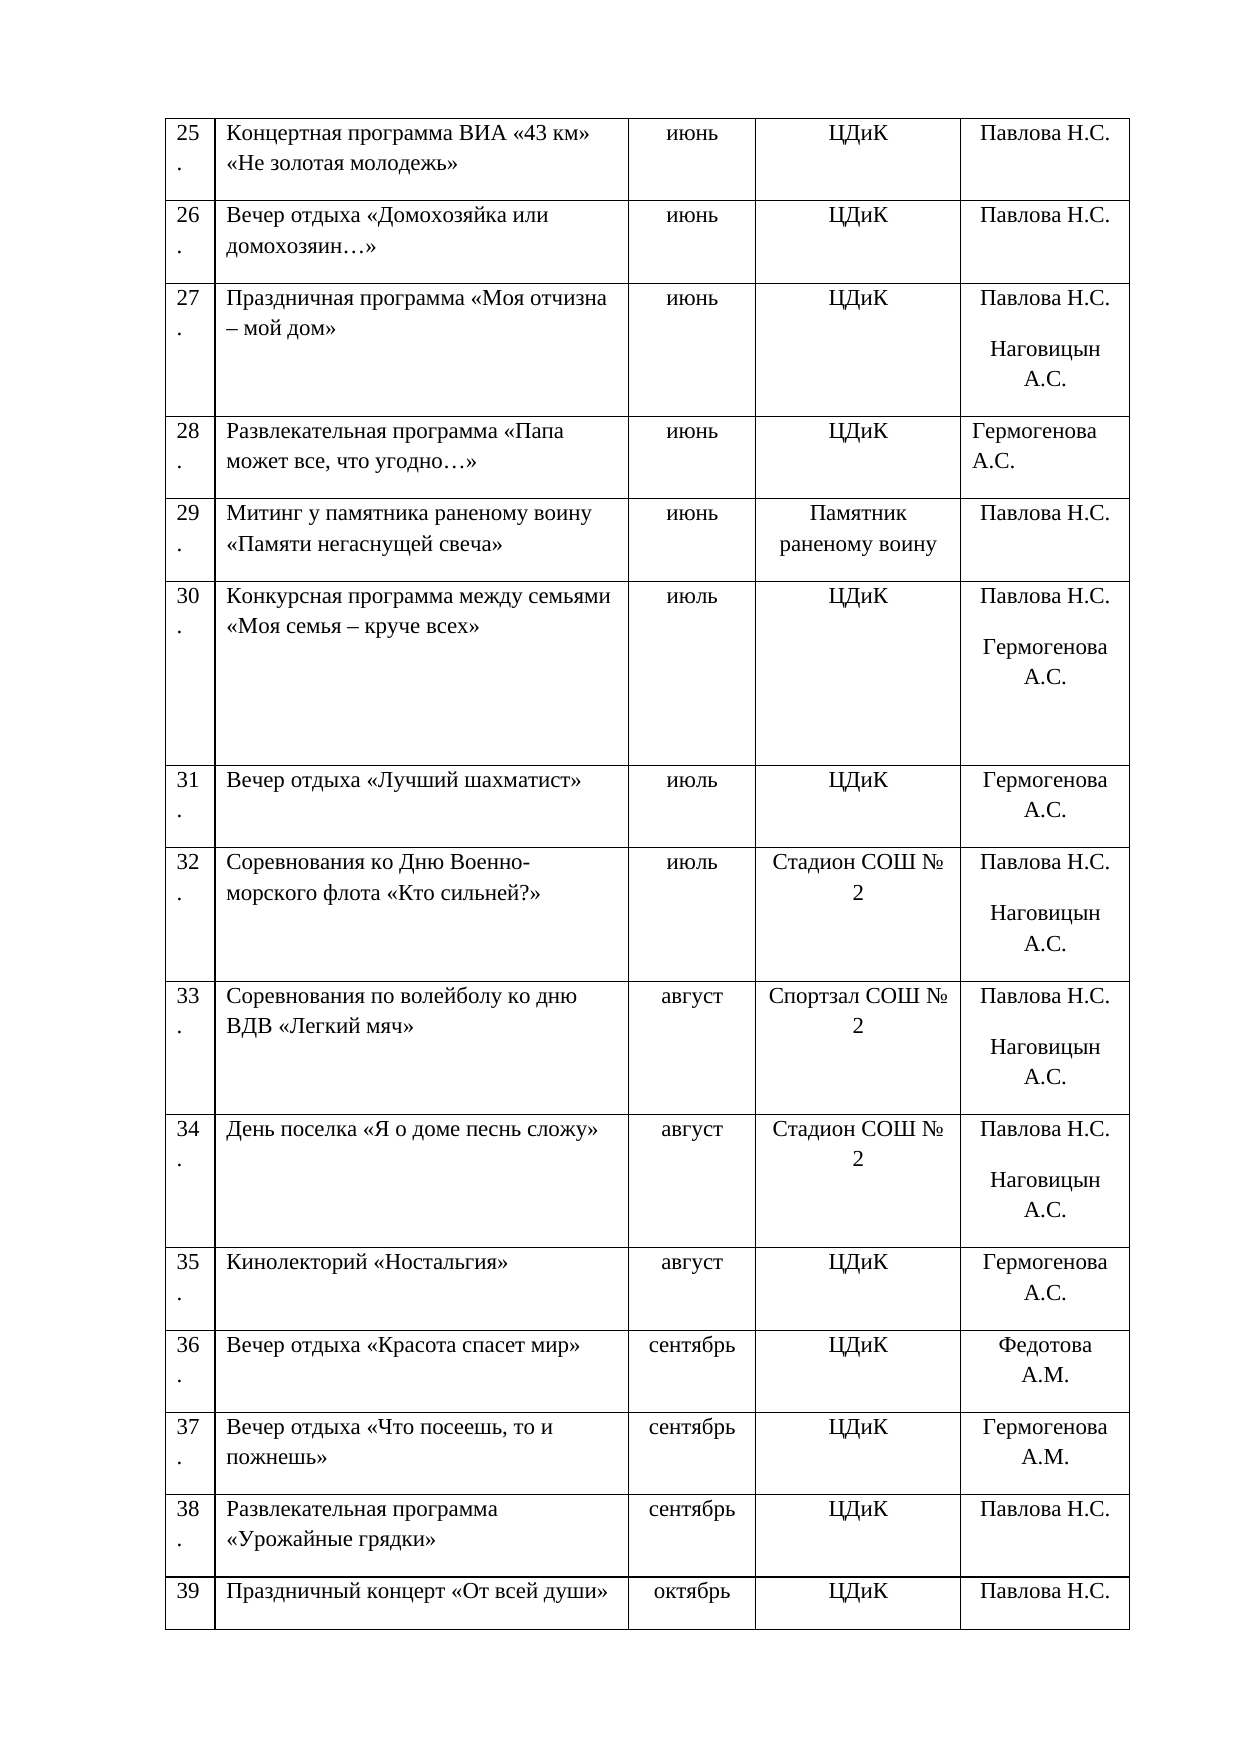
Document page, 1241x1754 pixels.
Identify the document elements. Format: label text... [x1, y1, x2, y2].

table_cell 33. [166, 982, 214, 1114]
table_cell Соревнования по волейболу ко дню ВДВ «Легкий мяч» [216, 982, 628, 1114]
table_cell Стадион СОШ № 2 [756, 848, 960, 981]
table_cell 34. [166, 1115, 214, 1247]
table_cell сентябрь [629, 1331, 755, 1412]
table_cell Гермогенова А.С. [961, 1248, 1129, 1329]
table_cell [216, 1578, 628, 1628]
table_cell Памятник раненому воину [756, 499, 960, 581]
table_cell Развлекательная программа «Урожайные грядки» [216, 1495, 628, 1576]
table_cell октябрь [629, 1578, 755, 1628]
table_cell ЦДиК [756, 1495, 960, 1576]
table_cell Соревнования ко Дню Военно-морского флота «Кто сильней?» [216, 848, 628, 981]
table_cell 37. [166, 1413, 214, 1494]
table_cell Павлова Н.С. Наговицын А.С. [961, 284, 1129, 416]
table_cell Павлова Н.С. [961, 119, 1129, 200]
table_cell Конкурсная программа между семьями «Моя семья – круче всех» [216, 582, 628, 765]
table_cell июль [629, 848, 755, 981]
table_cell ЦДиК [756, 284, 960, 416]
table_cell ЦДиК [756, 1578, 960, 1628]
table_cell Федотова А.М. [961, 1331, 1129, 1412]
table_cell июнь [629, 284, 755, 416]
table_cell ЦДиК [756, 119, 960, 200]
table_cell ЦДиК [756, 766, 960, 847]
table_cell 28. [166, 417, 214, 498]
table_cell 26. [166, 201, 214, 283]
table_cell август [629, 982, 755, 1114]
table_cell Вечер отдыха «Красота спасет мир» [216, 1331, 628, 1412]
table_cell июнь [629, 417, 755, 498]
table_cell ЦДиК [756, 201, 960, 283]
table_cell 25. [166, 119, 214, 200]
table_cell Павлова Н.С. Наговицын А.С. [961, 848, 1129, 981]
table_cell Вечер отдыха «Домохозяйка или домохозяин…» [216, 201, 628, 283]
table_cell сентябрь [629, 1413, 755, 1494]
table_cell июль [629, 766, 755, 847]
table_cell Развлекательная программа «Папа может все, что угодно…» [216, 417, 628, 498]
table_cell Павлова Н.С. [961, 201, 1129, 283]
table_cell Митинг у памятника раненому воину «Памяти негаснущей свеча» [216, 499, 628, 581]
table_cell Гермогенова А.С. [961, 417, 1129, 498]
table_cell август [629, 1115, 755, 1247]
table_cell 30. [166, 582, 214, 765]
table_cell 36. [166, 1331, 214, 1412]
table_cell ЦДиК [756, 582, 960, 765]
table_cell Стадион СОШ № 2 [756, 1115, 960, 1247]
table_cell Павлова Н.С. Наговицын А.С. [961, 982, 1129, 1114]
table_cell Спортзал СОШ № 2 [756, 982, 960, 1114]
table_cell сентябрь [629, 1495, 755, 1576]
table_cell июль [629, 582, 755, 765]
table_cell Праздничная программа «Моя отчизна – мой дом» [216, 284, 628, 416]
table_cell 27. [166, 284, 214, 416]
table_cell июнь [629, 499, 755, 581]
table_cell август [629, 1248, 755, 1329]
table_cell 39 [166, 1578, 214, 1628]
table_cell июнь [629, 201, 755, 283]
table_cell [961, 1578, 1129, 1628]
table_cell 35. [166, 1248, 214, 1329]
table_cell Концертная программа ВИА «43 км» «Не золотая молодежь» [216, 119, 628, 200]
table_cell Кинолекторий «Ностальгия» [216, 1248, 628, 1329]
table_cell Гермогенова А.М. [961, 1413, 1129, 1494]
table_cell Павлова Н.С. [961, 1495, 1129, 1576]
table_cell ЦДиК [756, 1413, 960, 1494]
table_cell Вечер отдыха «Лучший шахматист» [216, 766, 628, 847]
table_cell ЦДиК [756, 1248, 960, 1329]
table_cell июнь [629, 119, 755, 200]
table_cell Павлова Н.С. Наговицын А.С. [961, 1115, 1129, 1247]
table_cell День поселка «Я о доме песнь сложу» [216, 1115, 628, 1247]
table_cell Павлова Н.С. [961, 499, 1129, 581]
table_cell 32. [166, 848, 214, 981]
table_cell 38. [166, 1495, 214, 1576]
table_cell ЦДиК [756, 417, 960, 498]
table_cell Павлова Н.С. Гермогенова А.С. [961, 582, 1129, 765]
table_cell 29. [166, 499, 214, 581]
table_cell Вечер отдыха «Что посеешь, то и пожнешь» [216, 1413, 628, 1494]
table_cell Гермогенова А.С. [961, 766, 1129, 847]
table_cell ЦДиК [756, 1331, 960, 1412]
table_cell 31. [166, 766, 214, 847]
